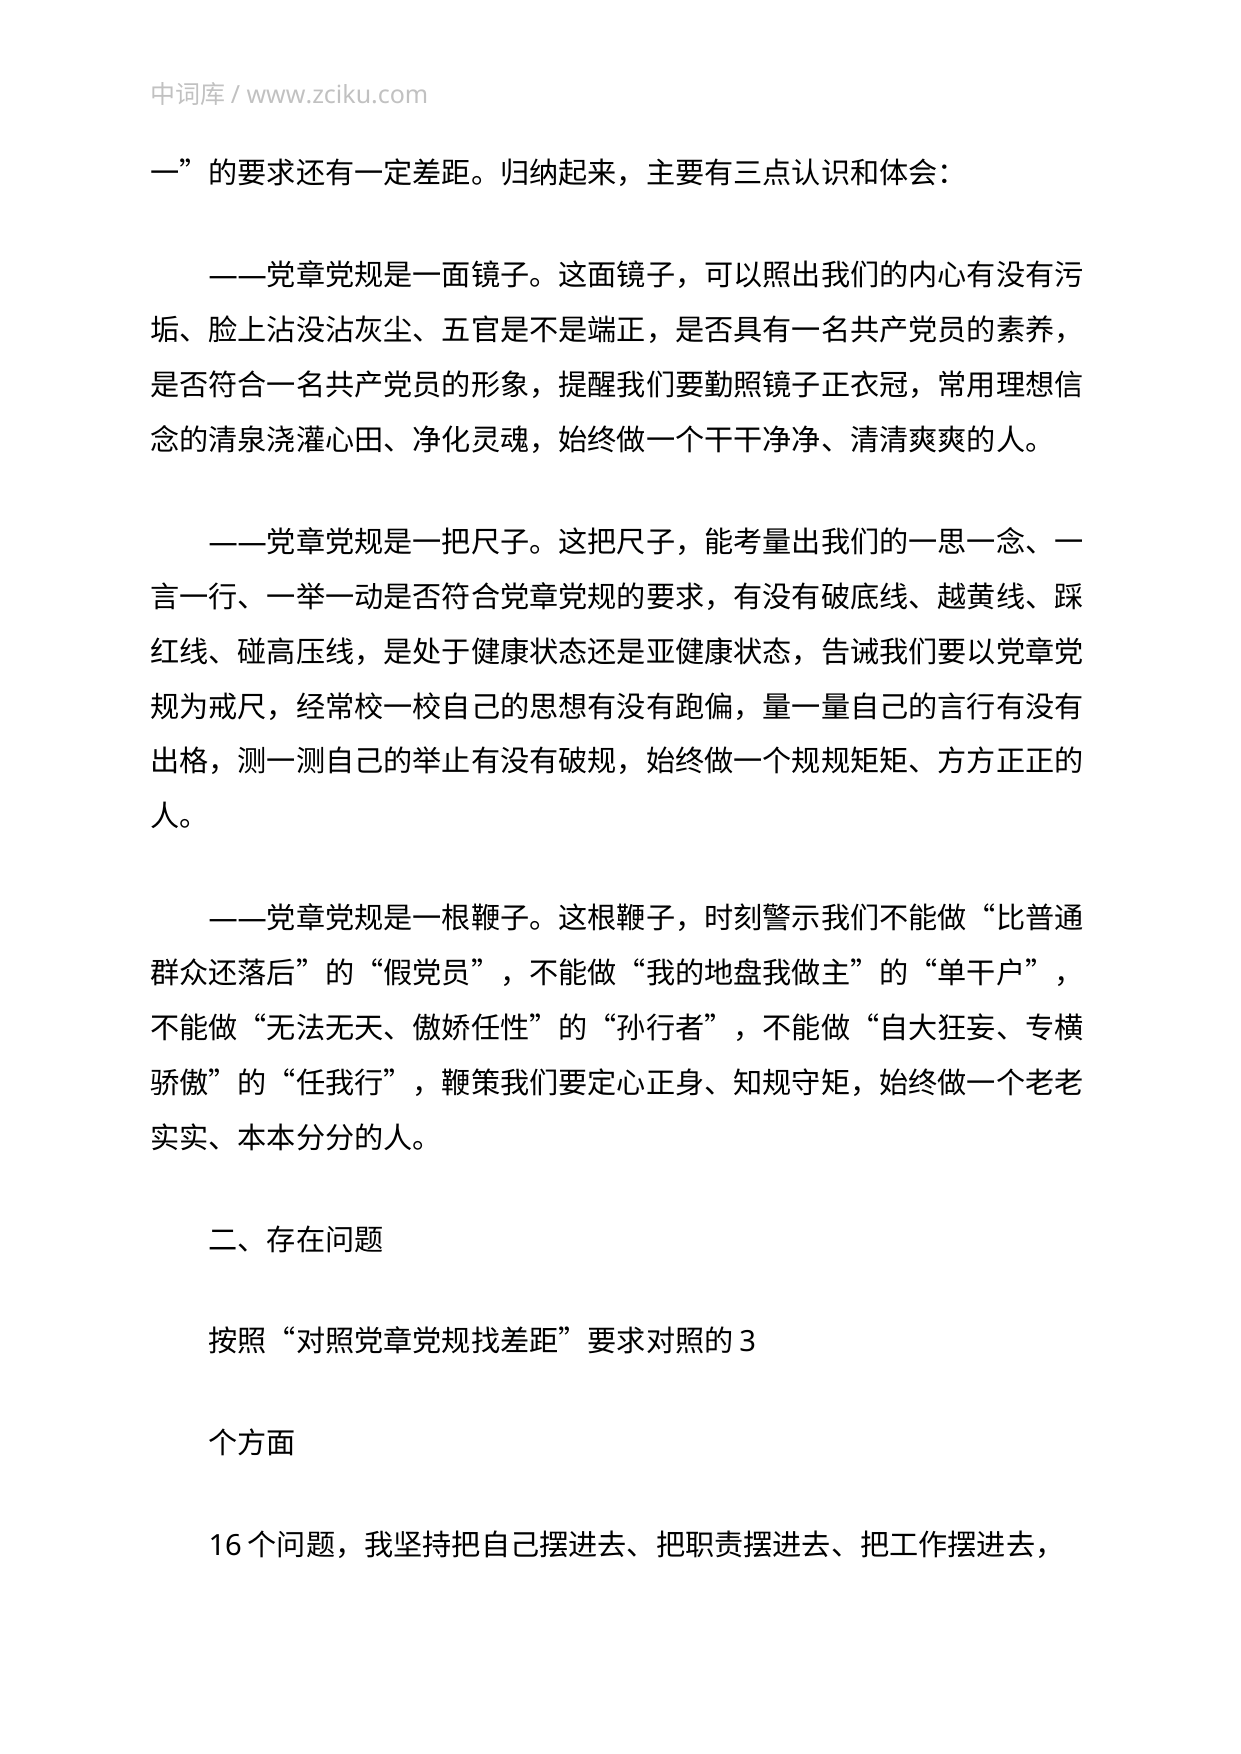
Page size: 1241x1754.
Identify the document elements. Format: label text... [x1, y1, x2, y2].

text ——党章党规是一把尺子。这把尺子，能考量出我们的一思一念、一言一行、一举一动是否符合党章党规的要求，有没有破底线、越黄线、踩红线、碰高压线，是处于健康状态还是亚健康状态，告诫我们要以党章党规为戒尺，经常校一校自己的思想有没有跑偏，量一量自己的言行有没有出格，测一测自己的举止有没有破规，始终做一个规规矩矩、方方正正的人。 [150, 518, 1090, 835]
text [150, 1522, 1090, 1564]
text 按照“对照党章党规找差距”要求对照的3 [150, 1318, 1090, 1360]
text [150, 150, 1090, 192]
text ——党章党规是一根鞭子。这根鞭子，时刻警示我们不能做“比普通群众还落后”的“假党员”，不能做“我的地盘我做主”的“单干户”，不能做“无法无天、傲娇任性”的“孙行者”，不能做“自大狂妄、专横骄傲”的“任我行”，鞭策我们要定心正身、知规守矩，始终做一个老老实实、本本分分的人。 [150, 895, 1090, 1157]
text ——党章党规是一面镜子。这面镜子，可以照出我们的内心有没有污垢、脸上沾没沾灰尘、五官是不是端正，是否具有一名共产党员的素养，是否符合一名共产党员的形象，提醒我们要勤照镜子正衣冠，常用理想信念的清泉浇灌心田、净化灵魂，始终做一个干干净净、清清爽爽的人。 [150, 252, 1090, 459]
text 个方面 [150, 1420, 1090, 1462]
text 二、存在问题 [150, 1216, 1090, 1258]
